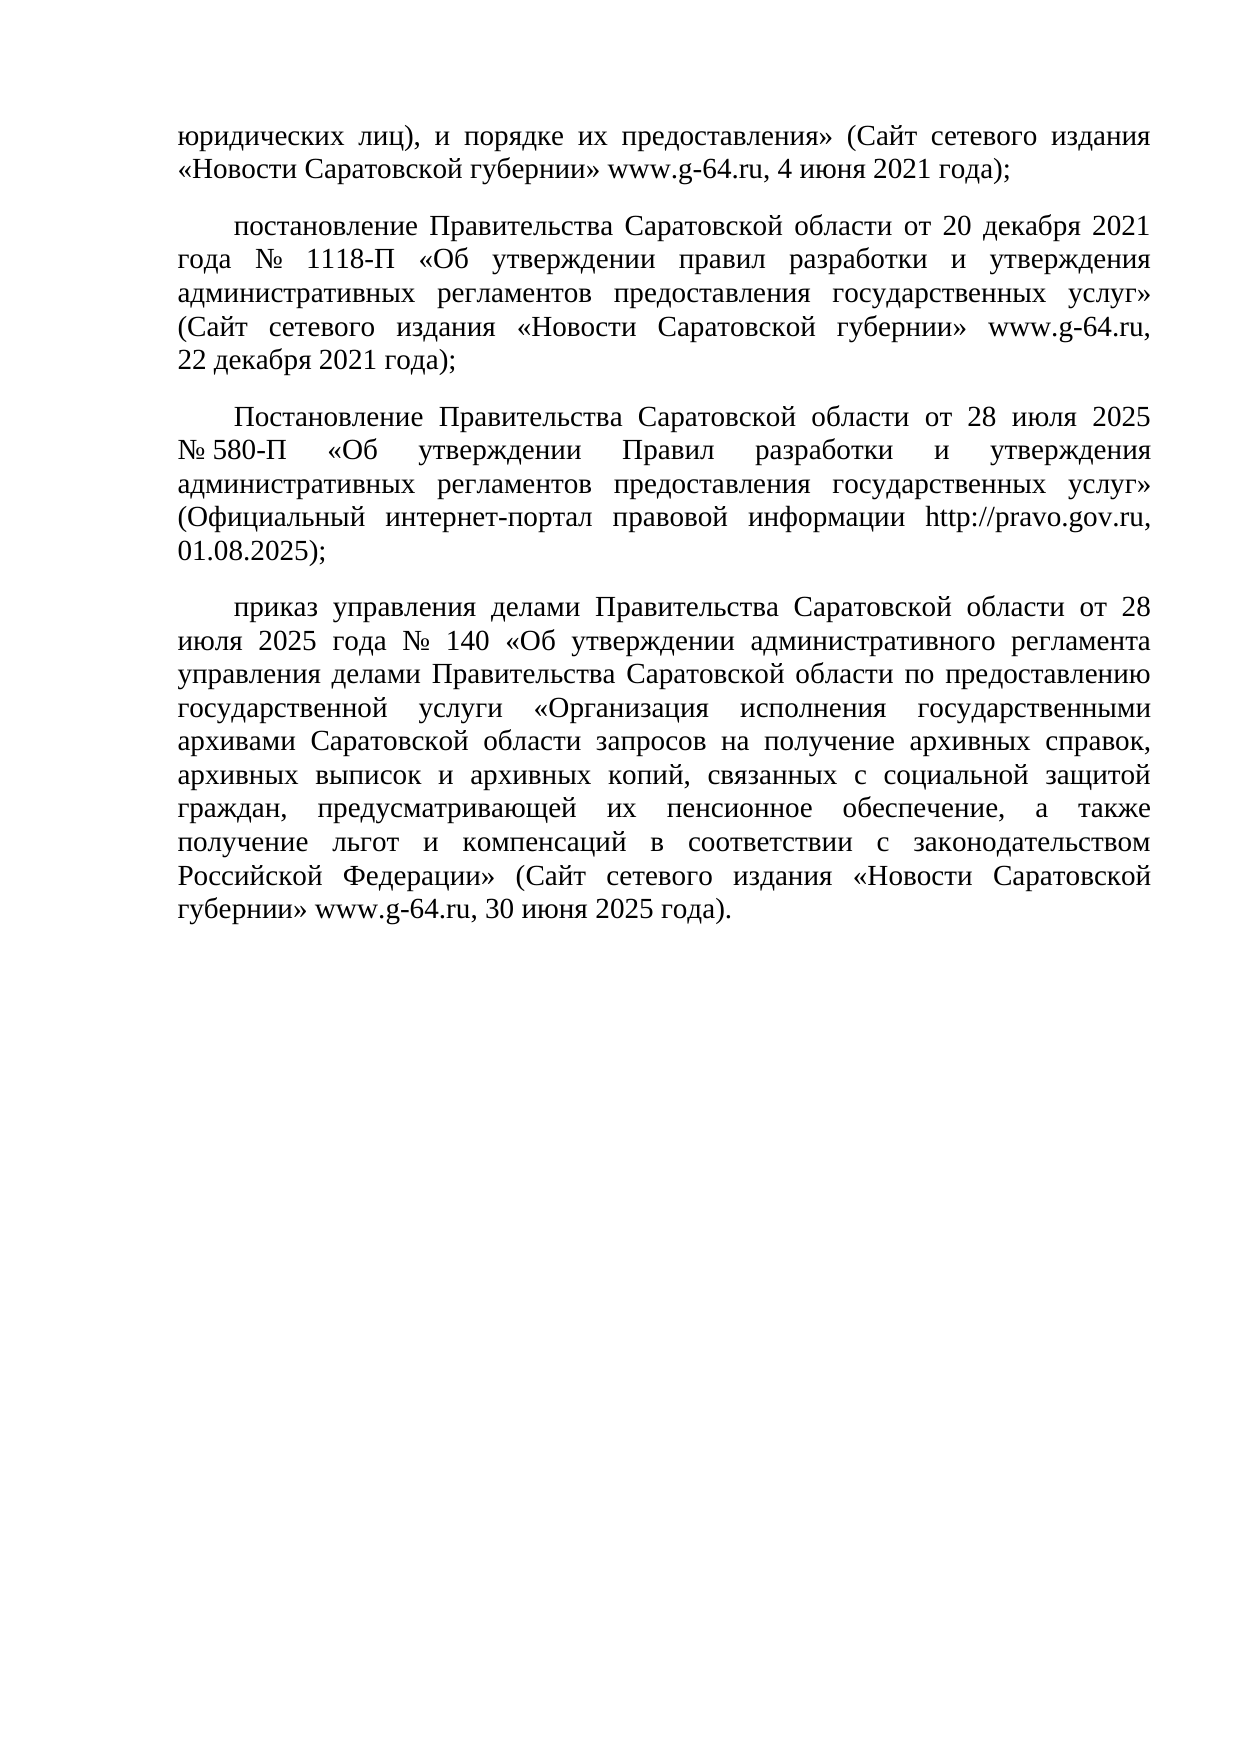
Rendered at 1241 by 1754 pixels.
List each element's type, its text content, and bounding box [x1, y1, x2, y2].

text Постановление Правительства Саратовской области от 28 июля 2025 № 580-П «Об утверждении Правил разработки и утверждения административных регламентов предоставления государственных услуг» (Официальный интернет-портал правовой информации http://pravo.gov.ru, 01.08.2025); [177, 399, 1152, 566]
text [177, 118, 1152, 185]
text постановление Правительства Саратовской области от 20 декабря 2021 года № 1118-П «Об утверждении правил разработки и утверждения административных регламентов предоставления государственных услуг» (Сайт сетевого издания «Новости Саратовской губернии» www.g-64.ru, 22 декабря 2021 года); [177, 208, 1152, 376]
text приказ управления делами Правительства Саратовской области от 28 июля 2025 года № 140 «Об утверждении административного регламента управления делами Правительства Саратовской области по предоставлению государственной услуги «Организация исполнения государственными архивами Саратовской области запросов на получение архивных справок, архивных выписок и архивных копий, связанных с социальной защитой граждан, предусматривающей их пенсионное обеспечение, а также получение льгот и компенсаций в соответствии с законодательством Российской Федерации» (Сайт сетевого издания «Новости Саратовской губернии» www.g-64.ru, 30 июня 2025 года). [177, 589, 1152, 925]
